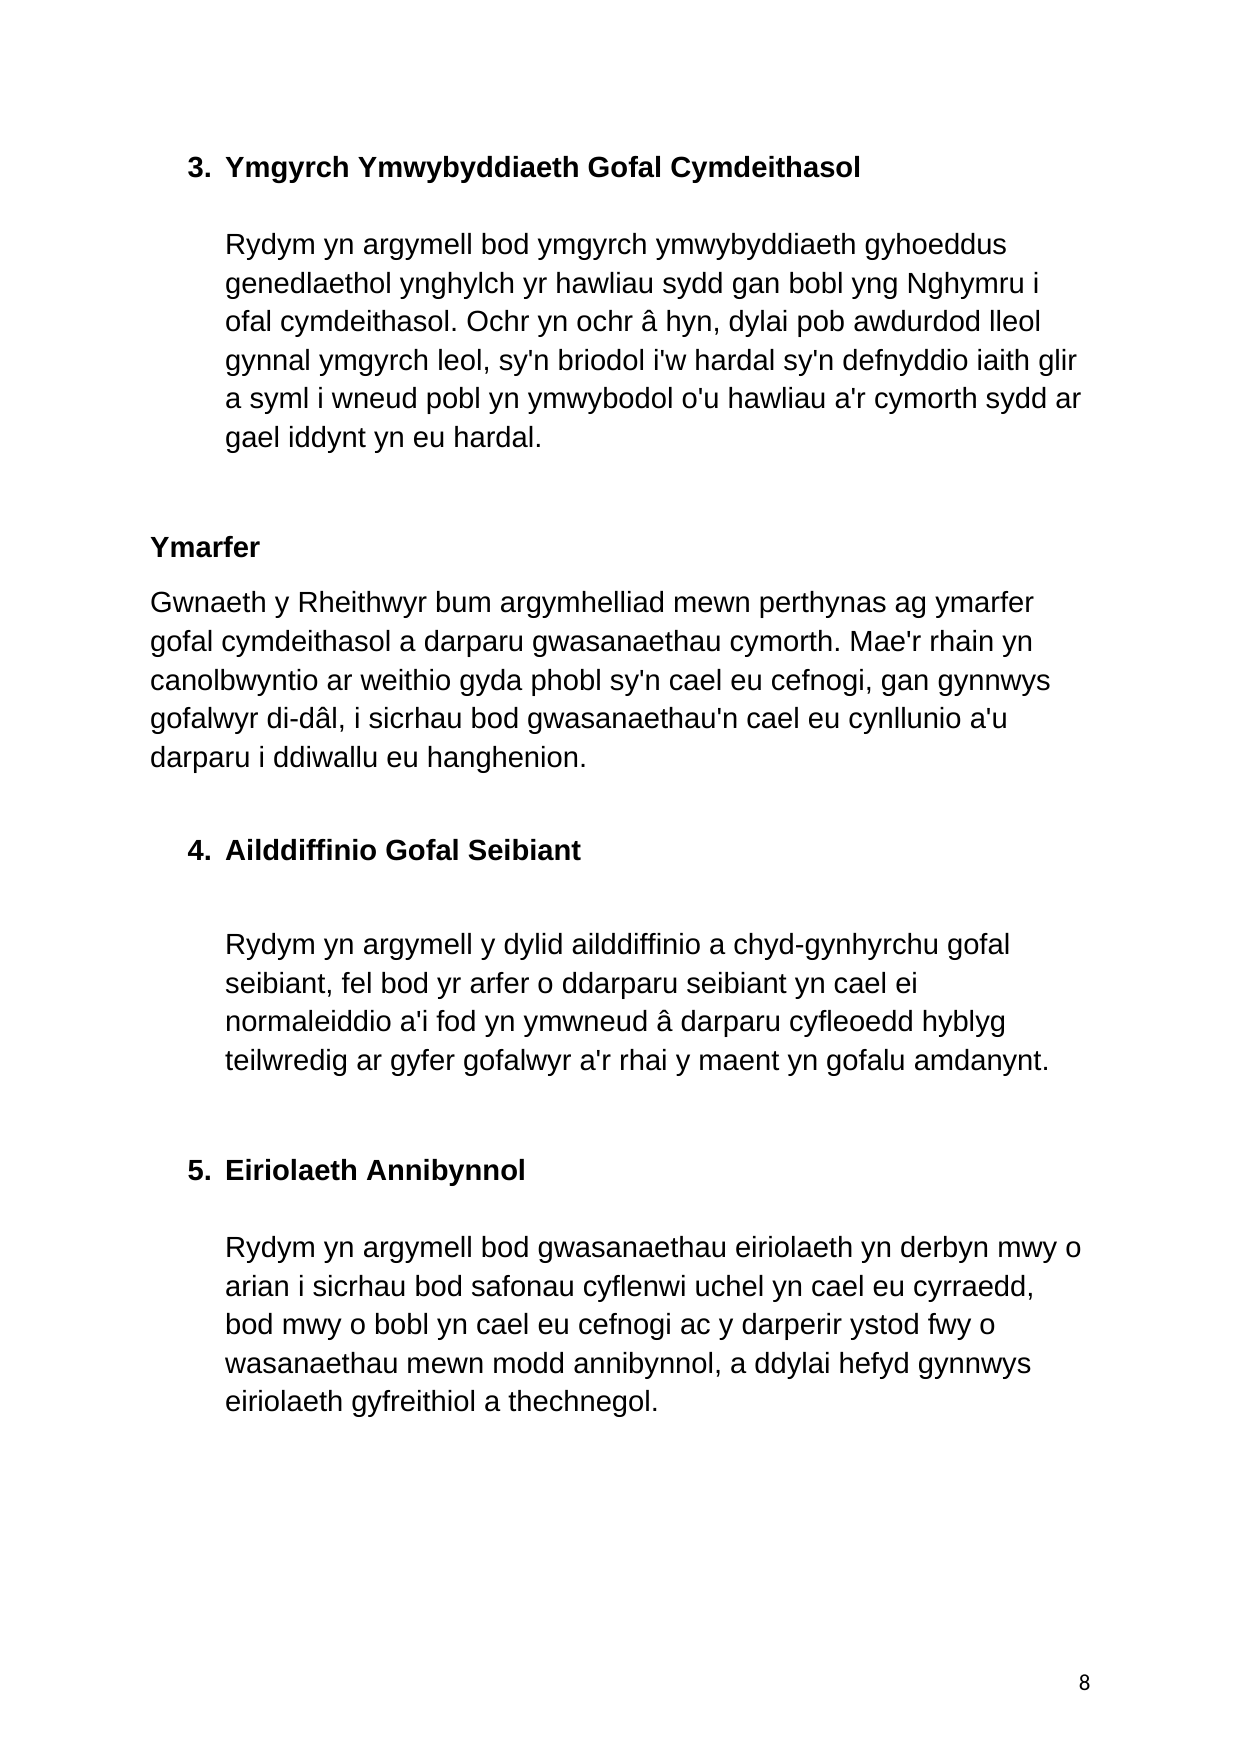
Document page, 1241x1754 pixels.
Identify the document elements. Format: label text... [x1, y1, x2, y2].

text Rydym yn argymell bod gwasanaethau eiriolaeth yn derbyn mwy o arian i sicrhau bod safonau cyflenwi uchel yn cael eu cyrraedd, bod mwy o bobl yn cael eu cefnogi ac y darperir ystod fwy o wasanaethau mewn modd annibynnol, a ddylai hefyd gynnwys eiriolaeth gyfreithiol a thechnegol. [225, 1230, 1090, 1418]
text Rydym yn argymell bod ymgyrch ymwybyddiaeth gyhoeddus genedlaethol ynghylch yr hawliau sydd gan bobl yng Nghymru i ofal cymdeithasol. Ochr yn ochr â hyn, dylai pob awdurdod lleol gynnal ymgyrch leol, sy'n briodol i'w hardal sy'n defnyddio iaith glir a syml i wneud pobl yn ymwybodol o'u hawliau a'r cymorth sydd ar gael iddynt yn eu hardal. [225, 227, 1090, 453]
list Eiriolaeth Annibynnol [187, 1153, 1090, 1187]
subtitle Ymarfer [150, 530, 1090, 564]
text Rydym yn argymell y dylid ailddiffinio a chyd-gynhyrchu gofal seibiant, fel bod yr arfer o ddarparu seibiant yn cael ei normaleiddio a'i fod yn ymwneud â darparu cyfleoedd hyblyg teilwredig ar gyfer gofalwyr a'r rhai y maent yn gofalu amdanynt. [225, 927, 1090, 1076]
list Ailddiffinio Gofal Seibiant [187, 833, 1090, 867]
list Ymgyrch Ymwybyddiaeth Gofal Cymdeithasol [187, 150, 1090, 183]
text Gwnaeth y Rheithwyr bum argymhelliad mewn perthynas ag ymarfer gofal cymdeithasol a darparu gwasanaethau cymorth. Mae'r rhain yn canolbwyntio ar weithio gyda phobl sy'n cael eu cefnogi, gan gynnwys gofalwyr di-dâl, i sicrhau bod gwasanaethau'n cael eu cynllunio a'u darparu i ddiwallu eu hanghenion. [150, 585, 1090, 773]
